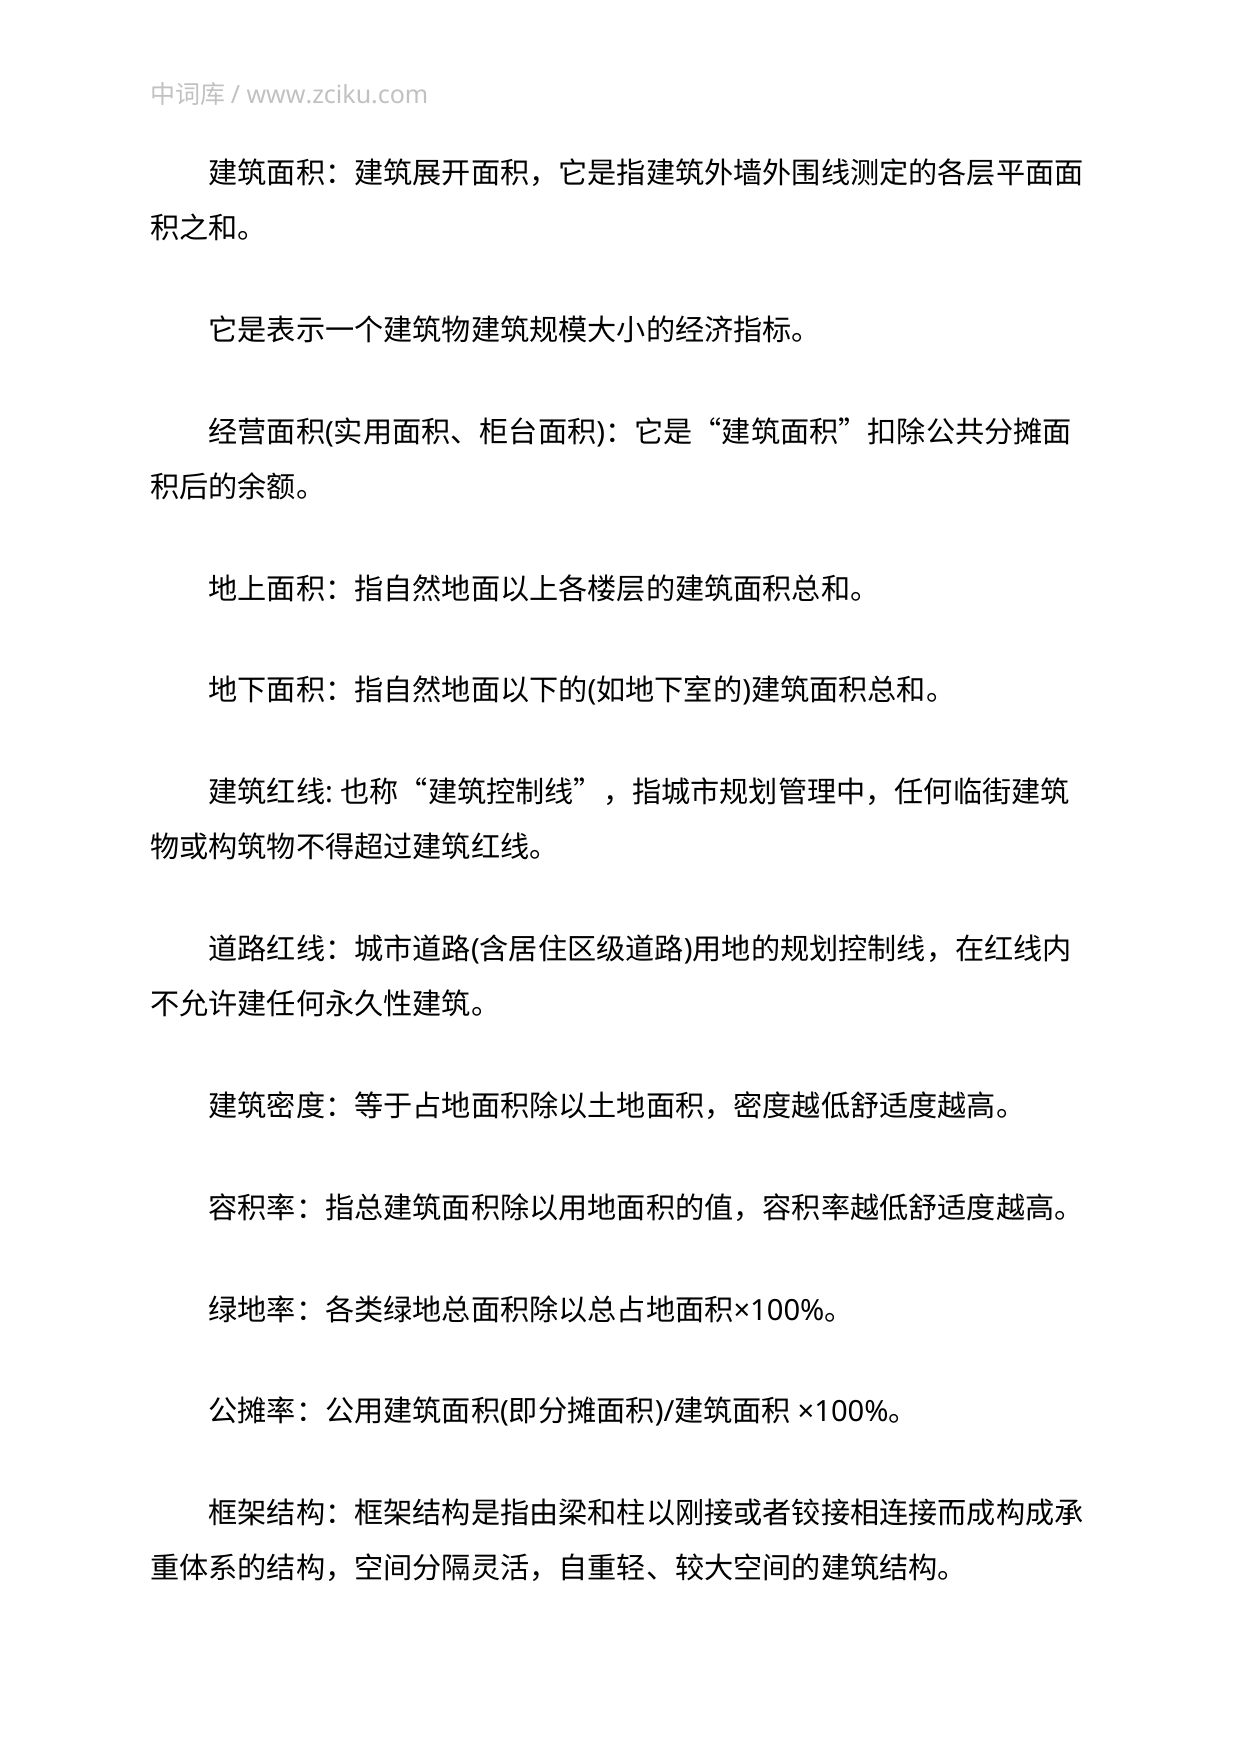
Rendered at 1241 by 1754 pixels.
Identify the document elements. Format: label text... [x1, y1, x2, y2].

text 道路红线：城市道路(含居住区级道路)用地的规划控制线，在红线内不允许建任何永久性建筑。 [150, 926, 1090, 1023]
text 建筑密度：等于占地面积除以土地面积，密度越低舒适度越高。 [150, 1082, 1090, 1125]
text 地下面积：指自然地面以下的(如地下室的)建筑面积总和。 [150, 667, 1090, 709]
text 经营面积(实用面积、柜台面积)：它是“建筑面积”扣除公共分摊面积后的余额。 [150, 408, 1090, 506]
text 公摊率：公用建筑面积(即分摊面积)/建筑面积 ×100%。 [150, 1388, 1090, 1430]
text 容积率：指总建筑面积除以用地面积的值，容积率越低舒适度越高。 [150, 1184, 1090, 1227]
text 地上面积：指自然地面以上各楼层的建筑面积总和。 [150, 565, 1090, 607]
text 建筑红线: 也称“建筑控制线”，指城市规划管理中，任何临街建筑物或构筑物不得超过建筑红线。 [150, 769, 1090, 866]
text 框架结构：框架结构是指由梁和柱以刚接或者铰接相连接而成构成承重体系的结构，空间分隔灵活，自重轻、较大空间的建筑结构。 [150, 1490, 1090, 1587]
text 它是表示一个建筑物建筑规模大小的经济指标。 [150, 307, 1090, 349]
text 绿地率：各类绿地总面积除以总占地面积×100%。 [150, 1286, 1090, 1328]
text 建筑面积：建筑展开面积，它是指建筑外墙外围线测定的各层平面面积之和。 [150, 150, 1090, 247]
